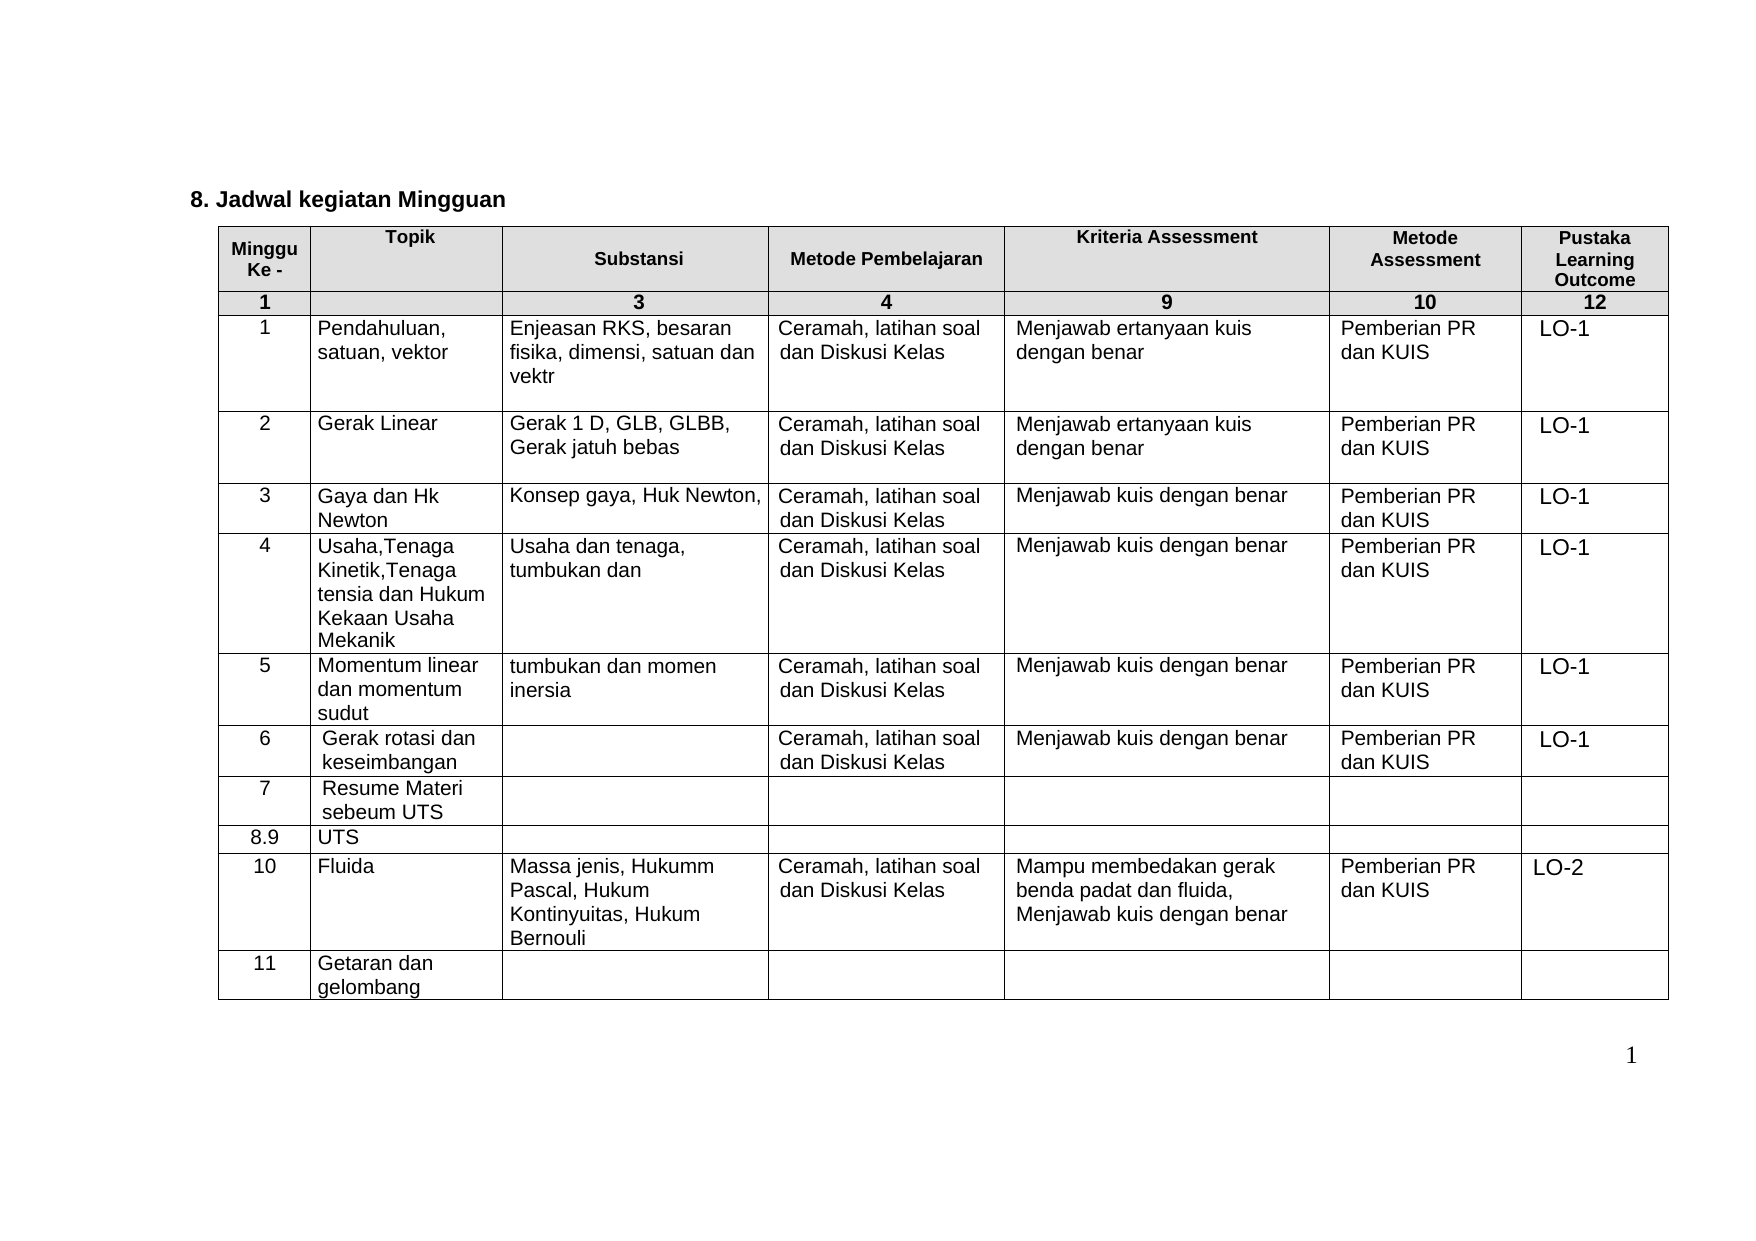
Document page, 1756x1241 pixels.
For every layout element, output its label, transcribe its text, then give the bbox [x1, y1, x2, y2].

table_header Metode Pembelajaran [769, 227, 1004, 291]
table_cell Resume Materi sebeum UTS [311, 777, 502, 824]
table_cell Ceramah, latihan soal dan Diskusi Kelas [769, 534, 1004, 652]
table_cell UTS [311, 826, 502, 853]
table_cell Pemberian PR dan KUIS [1330, 854, 1521, 950]
table_cell 1 [219, 292, 310, 315]
table_header Substansi [503, 227, 768, 291]
table_cell Pemberian PR dan KUIS [1330, 726, 1521, 776]
table_cell [769, 826, 1004, 853]
table_cell [1330, 777, 1521, 824]
table_header Metode Assessment [1330, 227, 1521, 291]
table_cell Gaya dan Hk Newton [311, 484, 502, 533]
table_cell Usaha dan tenaga, tumbukan dan [503, 534, 768, 652]
table_cell Ceramah, latihan soal dan Diskusi Kelas [769, 654, 1004, 725]
table_cell 4 [769, 292, 1004, 315]
table_cell Pemberian PR dan KUIS [1330, 654, 1521, 725]
table_cell Usaha,Tenaga Kinetik,Tenaga tensia dan Hukum Kekaan Usaha Mekanik [311, 534, 502, 652]
table_cell LO-1 [1522, 316, 1668, 411]
table_cell 7 [219, 777, 310, 824]
table_cell Mampu membedakan gerak benda padat dan fluida, Menjawab kuis dengan benar [1005, 854, 1329, 950]
table_cell [503, 726, 768, 776]
table_cell Enjeasan RKS, besaran fisika, dimensi, satuan dan vektr [503, 316, 768, 411]
table_cell LO-1 [1522, 412, 1668, 482]
table_cell [1330, 826, 1521, 853]
table_cell Gerak Linear [311, 412, 502, 482]
table_cell [769, 951, 1004, 999]
table_cell 2 [219, 412, 310, 482]
table_cell 3 [503, 292, 768, 315]
table_cell LO-1 [1522, 654, 1668, 725]
table_cell 6 [219, 726, 310, 776]
table_cell [503, 777, 768, 824]
table_cell 11 [219, 951, 310, 999]
table_cell [1005, 777, 1329, 824]
table_cell 1 [219, 316, 310, 411]
table_cell 10 [219, 854, 310, 950]
table_cell Menjawab ertanyaan kuis dengan benar [1005, 412, 1329, 482]
table_cell LO-1 [1522, 534, 1668, 652]
table_cell LO-1 [1522, 726, 1668, 776]
table_cell 4 [219, 534, 310, 652]
table_cell Pendahuluan, satuan, vektor [311, 316, 502, 411]
table_cell [769, 777, 1004, 824]
table_cell Menjawab kuis dengan benar [1005, 484, 1329, 533]
table_cell 10 [1330, 292, 1521, 315]
table_cell Pemberian PR dan KUIS [1330, 412, 1521, 482]
subtitle 8. Jadwal kegiatan Mingguan [190, 186, 1682, 212]
table_cell Ceramah, latihan soal dan Diskusi Kelas [769, 484, 1004, 533]
table_cell Menjawab kuis dengan benar [1005, 654, 1329, 725]
table_cell Konsep gaya, Huk Newton, [503, 484, 768, 533]
table_cell [1522, 951, 1668, 999]
table_cell 9 [1005, 292, 1329, 315]
table_cell tumbukan dan momen inersia [503, 654, 768, 725]
table_cell LO-1 [1522, 484, 1668, 533]
table_header Topik [311, 227, 502, 291]
table_cell Gerak rotasi dan keseimbangan [311, 726, 502, 776]
table_cell Ceramah, latihan soal dan Diskusi Kelas [769, 726, 1004, 776]
table_cell Pemberian PR dan KUIS [1330, 534, 1521, 652]
table_cell 5 [219, 654, 310, 725]
table_cell Ceramah, latihan soal dan Diskusi Kelas [769, 412, 1004, 482]
table_header Pustaka Learning Outcome [1522, 227, 1668, 291]
table_cell Massa jenis, Hukumm Pascal, Hukum Kontinyuitas, Hukum Bernouli [503, 854, 768, 950]
text 1 [179, 1040, 1637, 1069]
table_cell Menjawab ertanyaan kuis dengan benar [1005, 316, 1329, 411]
table_cell [1005, 826, 1329, 853]
table_cell [1522, 826, 1668, 853]
table_cell Menjawab kuis dengan benar [1005, 726, 1329, 776]
table_cell [1522, 777, 1668, 824]
table_cell Gerak 1 D, GLB, GLBB, Gerak jatuh bebas [503, 412, 768, 482]
table_cell Getaran dan gelombang [311, 951, 502, 999]
table_cell 8.9 [219, 826, 310, 853]
table_cell LO-2 [1522, 854, 1668, 950]
table_cell Pemberian PR dan KUIS [1330, 316, 1521, 411]
table_cell Momentum linear dan momentum sudut [311, 654, 502, 725]
table_cell 12 [1522, 292, 1668, 315]
table_cell Ceramah, latihan soal dan Diskusi Kelas [769, 854, 1004, 950]
table_header Minggu Ke - [219, 227, 310, 291]
table_cell [1330, 951, 1521, 999]
table_header Kriteria Assessment [1005, 227, 1329, 291]
table_cell [311, 292, 502, 315]
table_cell Ceramah, latihan soal dan Diskusi Kelas [769, 316, 1004, 411]
table_cell [503, 826, 768, 853]
table_cell [1005, 951, 1329, 999]
table_cell Pemberian PR dan KUIS [1330, 484, 1521, 533]
table_cell 3 [219, 484, 310, 533]
table_cell Menjawab kuis dengan benar [1005, 534, 1329, 652]
table_cell Fluida [311, 854, 502, 950]
table_cell [503, 951, 768, 999]
